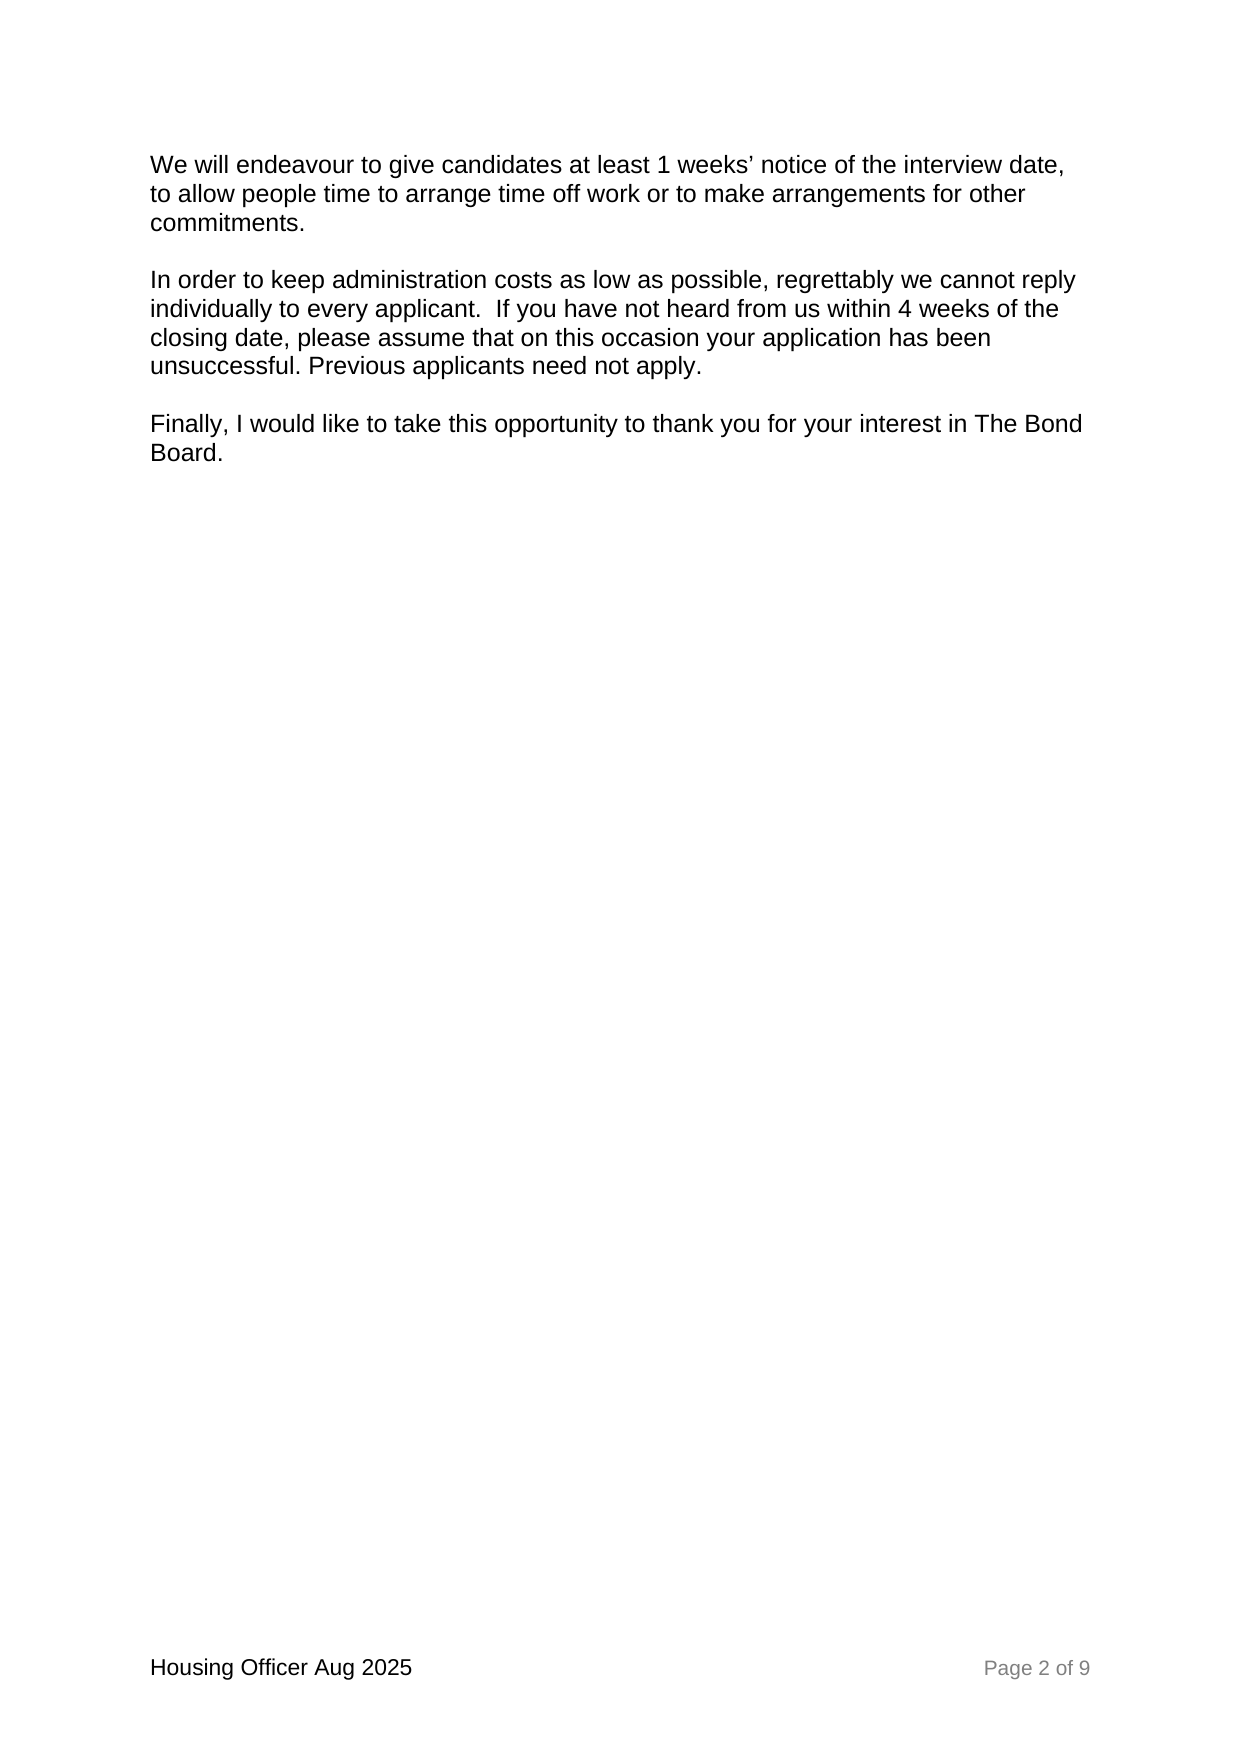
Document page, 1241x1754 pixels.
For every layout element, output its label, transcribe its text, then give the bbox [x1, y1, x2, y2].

text We will endeavour to give candidates at least 1 weeks’ notice of the interview date, to allow people time to arrange time off work or to make arrangements for other commitments. [150, 150, 1090, 236]
text Finally, I would like to take this opportunity to thank you for your interest in The Bond Board. [150, 409, 1090, 466]
text In order to keep administration costs as low as possible, regrettably we cannot reply individually to every applicant. If you have not heard from us within 4 weeks of the closing date, please assume that on this occasion your application has been unsuccessful. Previous applicants need not apply. [150, 265, 1090, 380]
